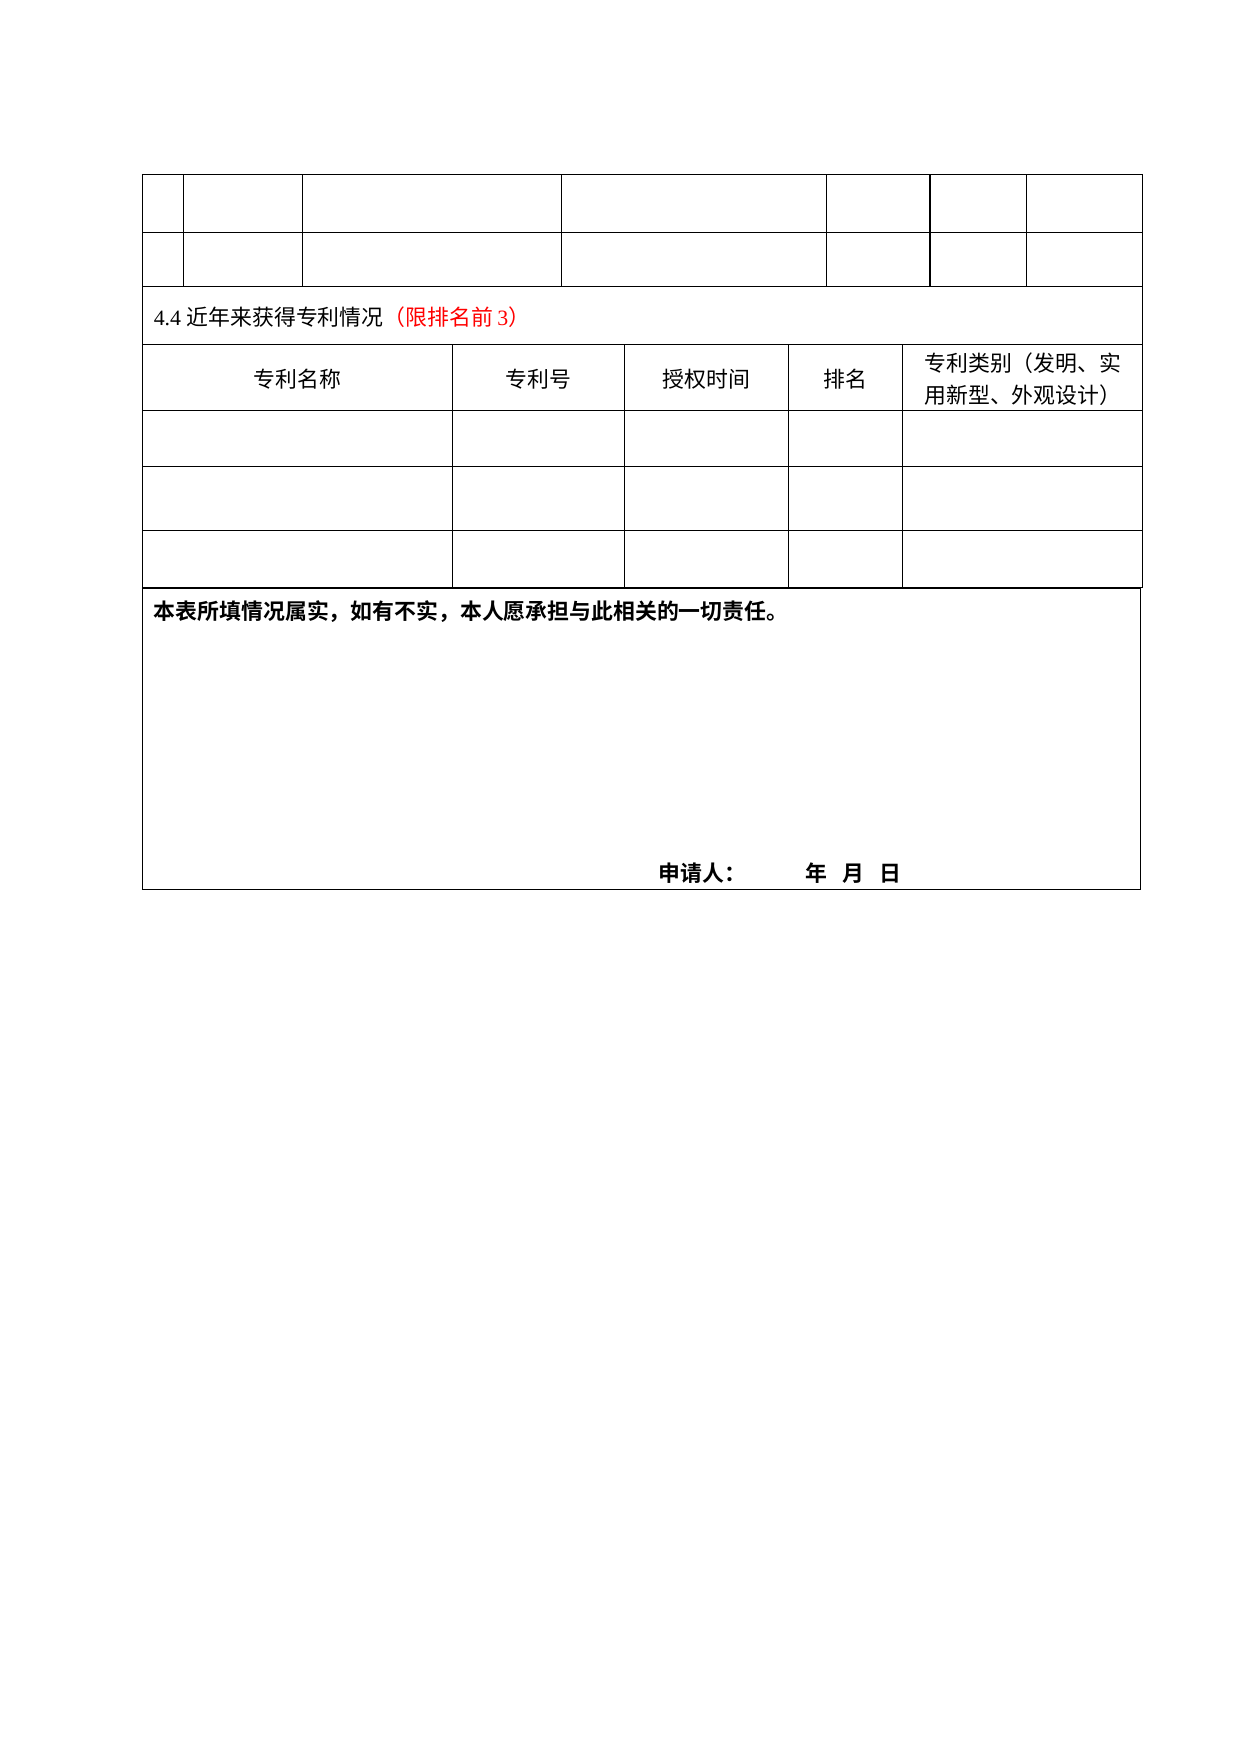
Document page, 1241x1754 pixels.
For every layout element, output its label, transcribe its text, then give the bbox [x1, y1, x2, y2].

table_cell [827, 233, 929, 286]
table_cell [789, 531, 902, 587]
table_cell [184, 175, 302, 232]
table_cell [562, 175, 826, 232]
table_cell 专利号 [453, 345, 624, 410]
table_cell [453, 411, 624, 466]
table_cell [143, 531, 452, 587]
table_cell [903, 467, 1142, 530]
table_cell [931, 233, 1026, 286]
table_cell [143, 467, 452, 530]
table_cell [789, 467, 902, 530]
table_cell [453, 467, 624, 530]
table_cell [903, 411, 1142, 466]
table_cell [453, 531, 624, 587]
table_cell [143, 175, 183, 232]
table_cell [1027, 233, 1142, 286]
table_cell [625, 531, 788, 587]
table_cell [789, 411, 902, 466]
table_cell 专利名称 [143, 345, 452, 410]
table_cell [1027, 175, 1142, 232]
table_cell 排名 [789, 345, 902, 410]
table_cell [931, 175, 1026, 232]
table_cell [903, 531, 1142, 587]
table_cell [625, 411, 788, 466]
table_header 本表所填情况属实，如有不实，本人愿承担与此相关的一切责任。 申请人： 年 月 日 [143, 589, 1140, 889]
table_cell [625, 467, 788, 530]
table_cell [184, 233, 302, 286]
table_cell [562, 233, 826, 286]
table_cell [827, 175, 929, 232]
table_cell [143, 411, 452, 466]
table_cell 授权时间 [625, 345, 788, 410]
table_cell [143, 233, 183, 286]
table_cell [303, 175, 561, 232]
table_cell 专利类别（发明、实用新型、外观设计） [903, 345, 1142, 410]
table_cell 4.4 近年来获得专利情况（限排名前3） [143, 287, 1142, 344]
table_cell [303, 233, 561, 286]
